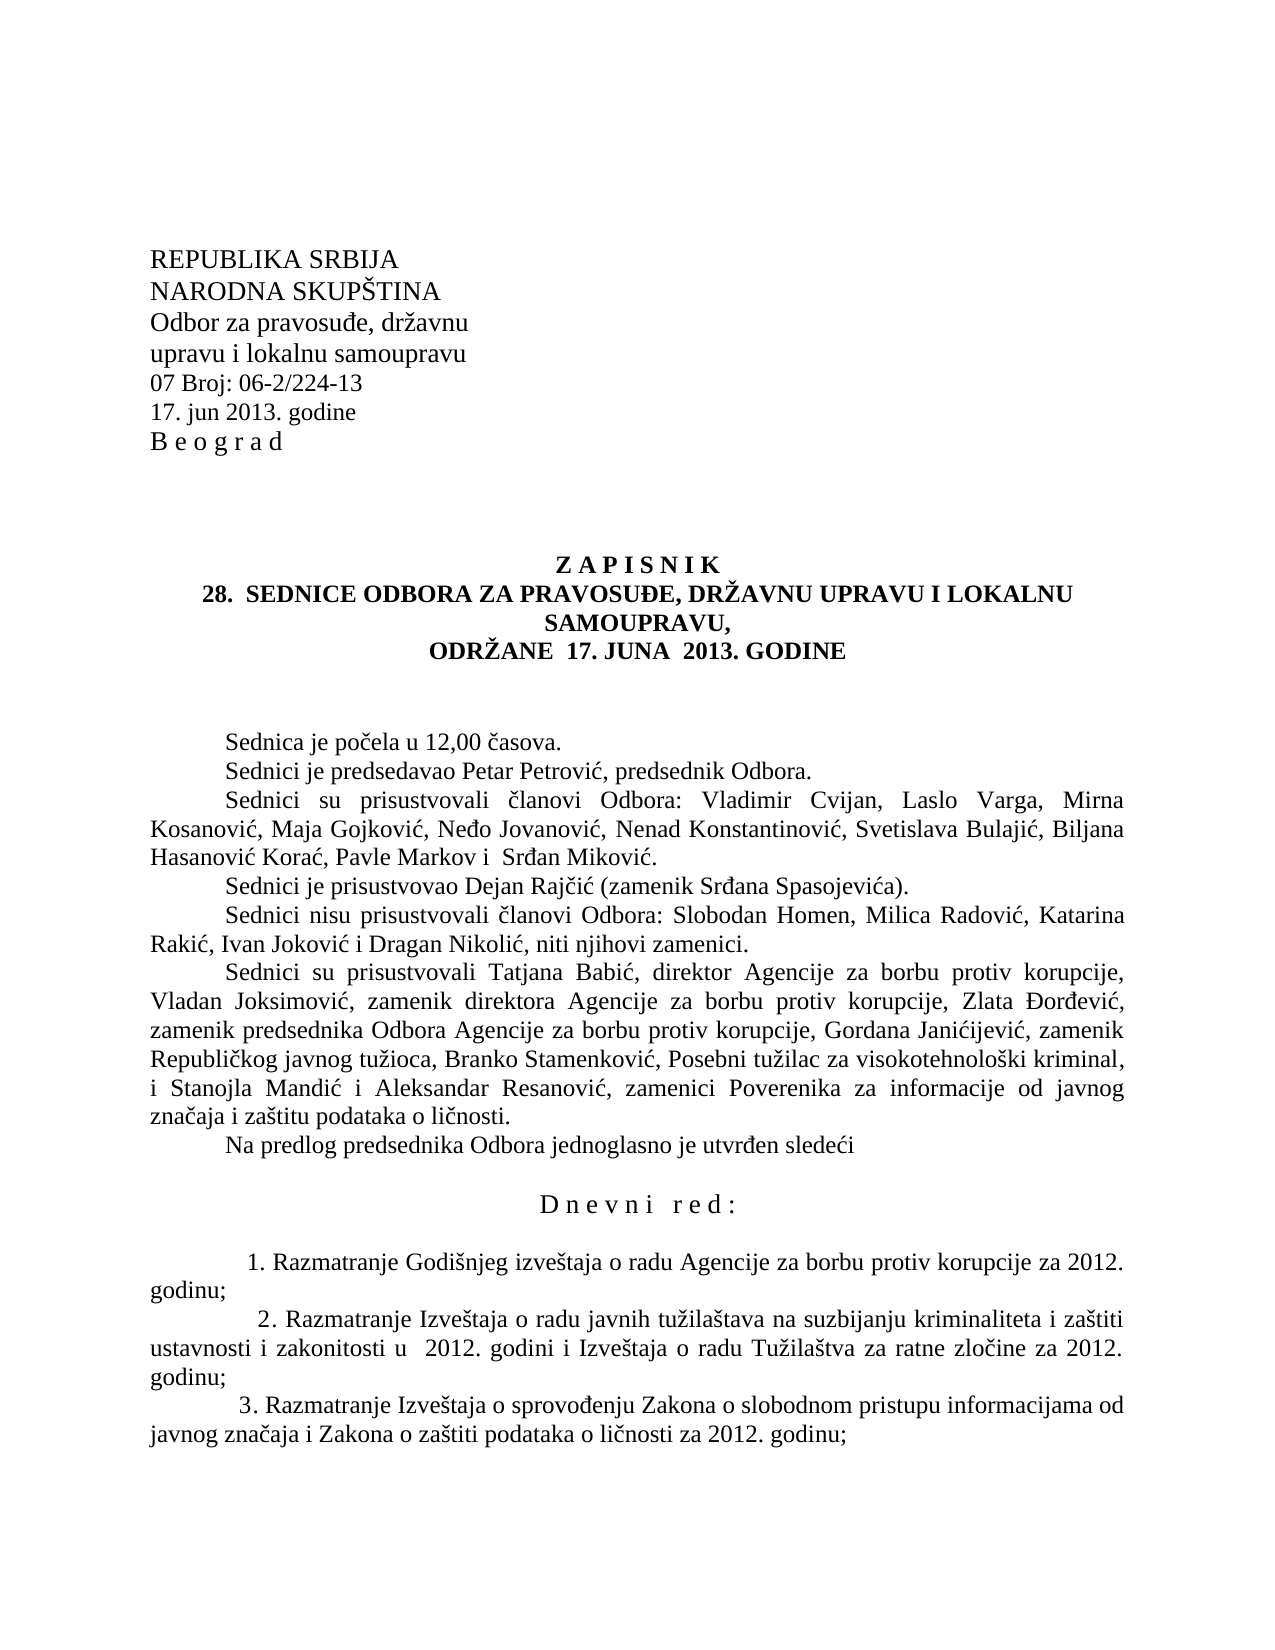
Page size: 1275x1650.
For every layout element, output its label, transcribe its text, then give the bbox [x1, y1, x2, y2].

text 1. Razmatranje Godišnjeg izveštaja o radu Agencije za borbu protiv korupcije za 2012. godinu; [150, 1247, 1125, 1304]
text Sednica je počela u 12,00 časova. [150, 727, 1125, 756]
text Na predlog predsednika Odbora jednoglasno je utvrđen sledeći [150, 1130, 1125, 1159]
text Sednici je predsedavao Petar Petrović, predsednik Odbora. [150, 756, 1125, 785]
text ODRŽANE 17. JUNA 2013. GODINE [150, 636, 1125, 665]
text Odbor za pravosuđe, državnu [150, 306, 1125, 337]
text 2. Razmatranje Izveštaja o radu javnih tužilaštava na suzbijanju kriminaliteta i zaštiti ustavnosti i zakonitosti u 2012. godini i Izveštaja o radu Tužilaštva za ratne zločine za 2012. godinu; [150, 1304, 1125, 1391]
text 07 Broj: 06-2/224-13 [150, 368, 1125, 397]
text REPUBLIKA SRBIJA [150, 243, 1125, 274]
text upravu i lokalnu samoupravu [150, 337, 1125, 368]
text Sednici nisu prisustvovali članovi Odbora: Slobodan Homen, Milica Radović, Katarina Rakić, Ivan Joković i Dragan Nikolić, niti njihovi zamenici. [150, 900, 1125, 957]
text Sednici su prisustvovali Tatjana Babić, direktor Agencije za borbu protiv korupcije, Vladan Joksimović, zamenik direktora Agencije za borbu protiv korupcije, Zlata Đorđević, zamenik predsednika Odbora Agencije za borbu protiv korupcije, Gordana Janićijević, zamenik Republičkog javnog tužioca, Branko Stamenković, Posebni tužilac za visokotehnološki kriminal, i Stanojla Mandić i Aleksandar Resanović, zamenici Poverenika za informacije od javnog značaja i zaštitu podataka o ličnosti. [150, 957, 1125, 1130]
text NARODNA SKUPŠTINA [150, 274, 1125, 306]
text D n e v n i r e d : [150, 1188, 1125, 1219]
text Sednici je prisustvovao Dejan Rajčić (zamenik Srđana Spasojevića). [150, 871, 1125, 900]
text 17. jun 2013. godine [150, 397, 1125, 426]
text 3. Razmatranje Izveštaja o sprovođenju Zakona o slobodnom pristupu informacijama od javnog značaja i Zakona o zaštiti podataka o ličnosti za 2012. godinu; [150, 1391, 1125, 1448]
text Z A P I S N I K [150, 550, 1125, 579]
text 28. SEDNICE ODBORA ZA PRAVOSUĐE, DRŽAVNU UPRAVU I LOKALNU SAMOUPRAVU, [150, 579, 1125, 636]
text Sednici su prisustvovali članovi Odbora: Vladimir Cvijan, Laslo Varga, Mirna Kosanović, Maja Gojković, Neđo Jovanović, Nenad Konstantinović, Svetislava Bulajić, Biljana Hasanović Korać, Pavle Markov i Srđan Miković. [150, 785, 1125, 871]
text B e o g r a d [150, 426, 1125, 457]
